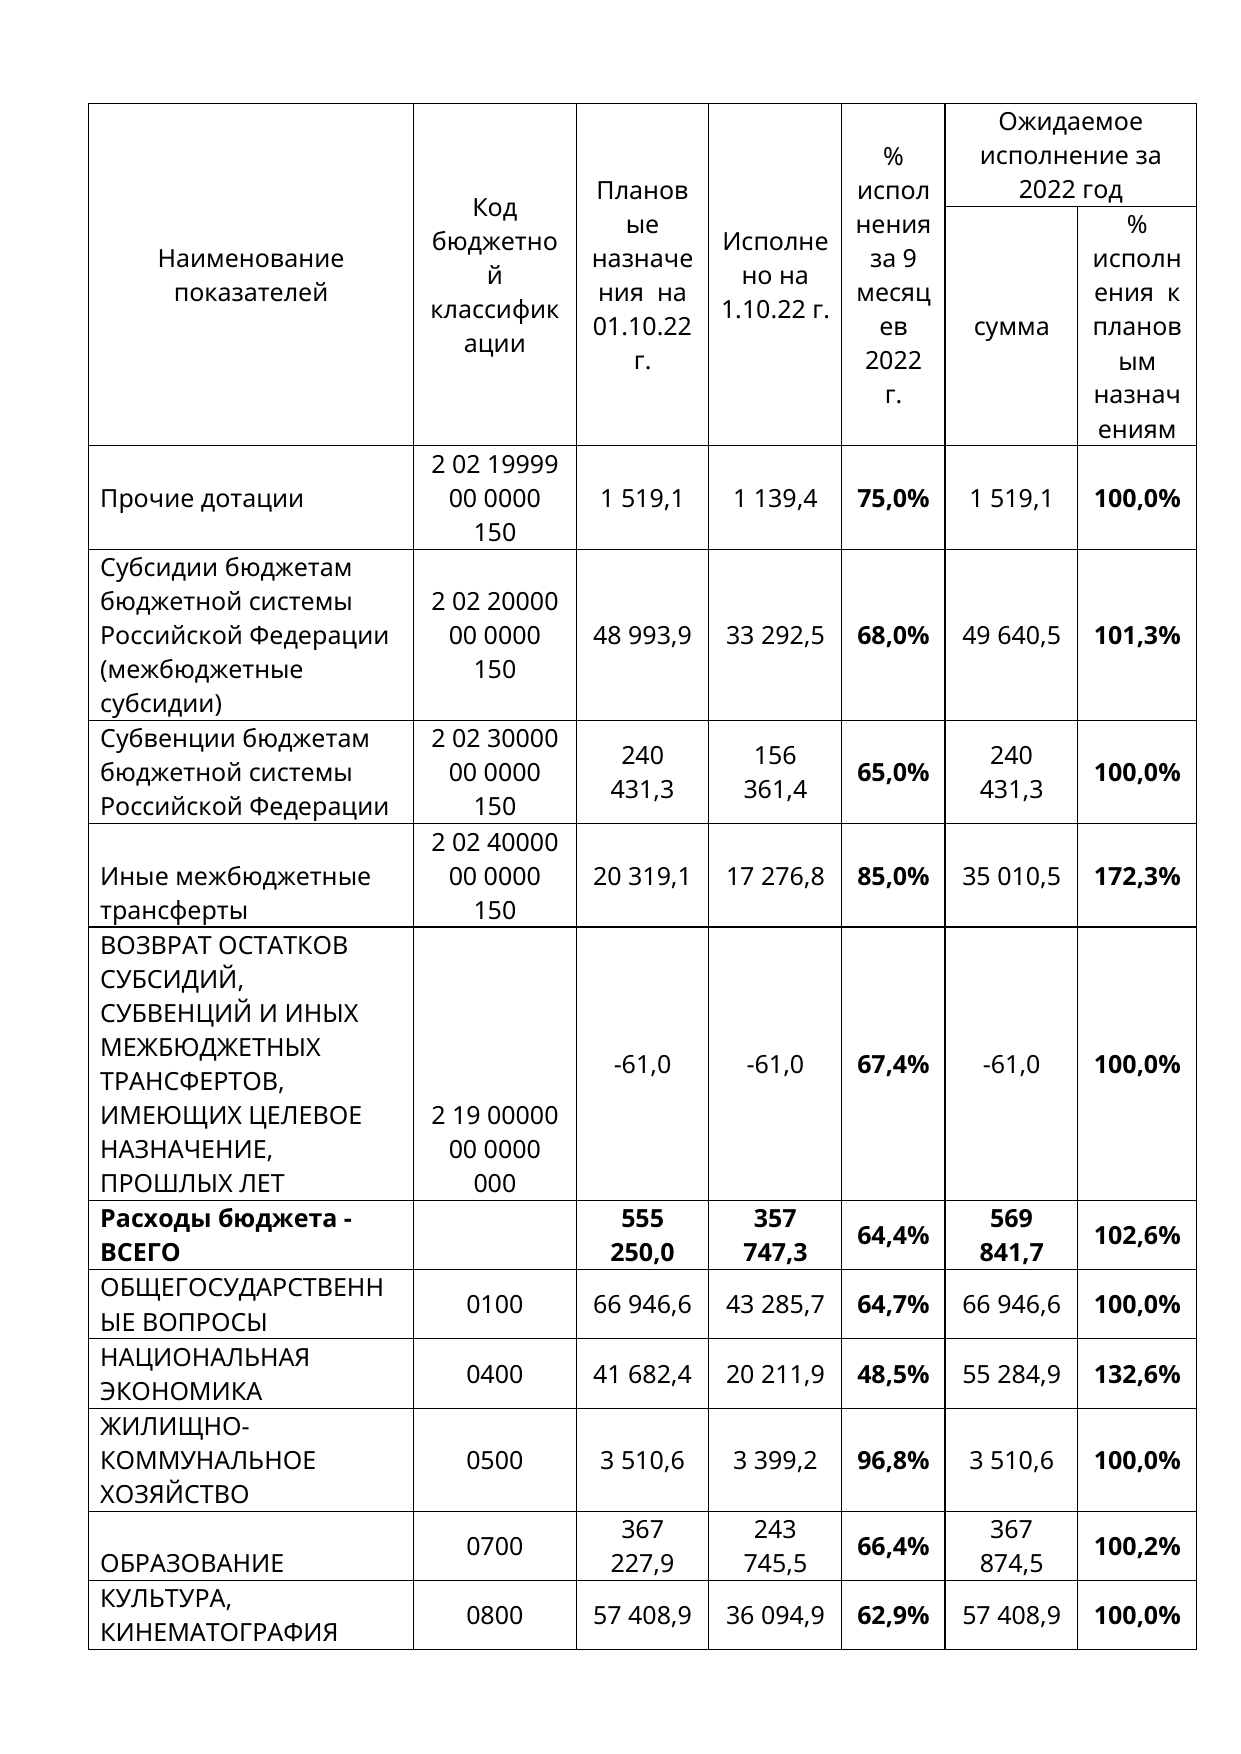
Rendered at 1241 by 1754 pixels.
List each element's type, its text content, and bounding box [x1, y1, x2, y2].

table_cell 75,0% [842, 446, 944, 548]
table_cell 67,4% [842, 928, 944, 1200]
table_cell 55 284,9 [946, 1339, 1077, 1407]
table_cell 65,0% [842, 721, 944, 823]
table_cell 357 747,3 [709, 1201, 841, 1269]
table_cell 0800 [414, 1581, 576, 1649]
table_cell 0500 [414, 1409, 576, 1511]
table_cell Иные межбюджетные трансферты [89, 824, 413, 926]
table_cell 35 010,5 [946, 824, 1077, 926]
table_cell 41 682,4 [577, 1339, 708, 1407]
table_cell Расходы бюджета - ВСЕГО [89, 1201, 413, 1269]
table_cell 96,8% [842, 1409, 944, 1511]
table_cell [414, 1201, 576, 1269]
table_header Плановые назначения на 01.10.22 г. [577, 104, 708, 445]
table_cell ЖИЛИЩНО-КОММУНАЛЬНОЕ ХОЗЯЙСТВО [89, 1409, 413, 1511]
table_cell 240 431,3 [577, 721, 708, 823]
table_header Ожидаемое исполнение за 2022 год [946, 104, 1196, 206]
table_cell Прочие дотации [89, 446, 413, 548]
table_cell 57 408,9 [577, 1581, 708, 1649]
table_cell 1 519,1 [577, 446, 708, 548]
table_cell Субсидии бюджетам бюджетной системы Российской Федерации (межбюджетные субсидии) [89, 550, 413, 720]
table_cell 85,0% [842, 824, 944, 926]
table_cell 3 510,6 [577, 1409, 708, 1511]
table_cell Субвенции бюджетам бюджетной системы Российской Федерации [89, 721, 413, 823]
table_cell -61,0 [577, 928, 708, 1200]
table_cell 367 874,5 [946, 1512, 1077, 1580]
table_cell 2 02 19999 00 0000 150 [414, 446, 576, 548]
table_cell 172,3% [1078, 824, 1196, 926]
table_cell 20 211,9 [709, 1339, 841, 1407]
table_header % исполнения за 9 месяцев 2022 г. [842, 104, 944, 445]
table_cell 100,0% [1078, 721, 1196, 823]
table_cell -61,0 [709, 928, 841, 1200]
table_cell 101,3% [1078, 550, 1196, 720]
table_cell 48,5% [842, 1339, 944, 1407]
table_cell 2 02 20000 00 0000 150 [414, 550, 576, 720]
table_cell 100,0% [1078, 928, 1196, 1200]
table_cell 43 285,7 [709, 1270, 841, 1338]
table_cell 62,9% [842, 1581, 944, 1649]
table_cell ВОЗВРАТ ОСТАТКОВ СУБСИДИЙ, СУБВЕНЦИЙ И ИНЫХ МЕЖБЮДЖЕТНЫХ ТРАНСФЕРТОВ, ИМЕЮЩИХ ЦЕЛЕВОЕ НАЗНАЧЕНИЕ, ПРОШЛЫХ ЛЕТ [89, 928, 413, 1200]
table_header Исполнено на 1.10.22 г. [709, 104, 841, 445]
table_cell 569 841,7 [946, 1201, 1077, 1269]
table_cell 100,0% [1078, 446, 1196, 548]
table_cell 102,6% [1078, 1201, 1196, 1269]
table_cell 156 361,4 [709, 721, 841, 823]
table_cell сумма [946, 207, 1077, 445]
table_cell 3 399,2 [709, 1409, 841, 1511]
table_cell 0400 [414, 1339, 576, 1407]
table_cell 1 139,4 [709, 446, 841, 548]
table_cell 100,2% [1078, 1512, 1196, 1580]
table_cell 240 431,3 [946, 721, 1077, 823]
table_cell 555 250,0 [577, 1201, 708, 1269]
table_cell 64,7% [842, 1270, 944, 1338]
table_cell 17 276,8 [709, 824, 841, 926]
table_cell 3 510,6 [946, 1409, 1077, 1511]
table_cell 0100 [414, 1270, 576, 1338]
table_cell % исполнения к плановым назначениям [1078, 207, 1196, 445]
table_header Наименование показателей [89, 104, 413, 445]
table_cell ОБРАЗОВАНИЕ [89, 1512, 413, 1580]
table_cell 33 292,5 [709, 550, 841, 720]
table_cell 48 993,9 [577, 550, 708, 720]
table_cell 367 227,9 [577, 1512, 708, 1580]
table_cell 57 408,9 [946, 1581, 1077, 1649]
table_cell 0700 [414, 1512, 576, 1580]
table_cell 100,0% [1078, 1581, 1196, 1649]
table_cell 64,4% [842, 1201, 944, 1269]
table_cell 132,6% [1078, 1339, 1196, 1407]
table_cell 49 640,5 [946, 550, 1077, 720]
table_cell ОБЩЕГОСУДАРСТВЕННЫЕ ВОПРОСЫ [89, 1270, 413, 1338]
table_cell 66,4% [842, 1512, 944, 1580]
table_header Код бюджетной классификации [414, 104, 576, 445]
table_cell 2 02 40000 00 0000 150 [414, 824, 576, 926]
table_cell 66 946,6 [946, 1270, 1077, 1338]
table_cell 243 745,5 [709, 1512, 841, 1580]
table_cell 36 094,9 [709, 1581, 841, 1649]
table_cell НАЦИОНАЛЬНАЯ ЭКОНОМИКА [89, 1339, 413, 1407]
table_cell 66 946,6 [577, 1270, 708, 1338]
table_cell 20 319,1 [577, 824, 708, 926]
table_cell КУЛЬТУРА, КИНЕМАТОГРАФИЯ [89, 1581, 413, 1649]
table_cell 68,0% [842, 550, 944, 720]
table_cell 100,0% [1078, 1409, 1196, 1511]
table_cell 100,0% [1078, 1270, 1196, 1338]
table_cell 2 02 30000 00 0000 150 [414, 721, 576, 823]
table_cell 2 19 00000 00 0000 000 [414, 928, 576, 1200]
table_cell -61,0 [946, 928, 1077, 1200]
table_cell 1 519,1 [946, 446, 1077, 548]
